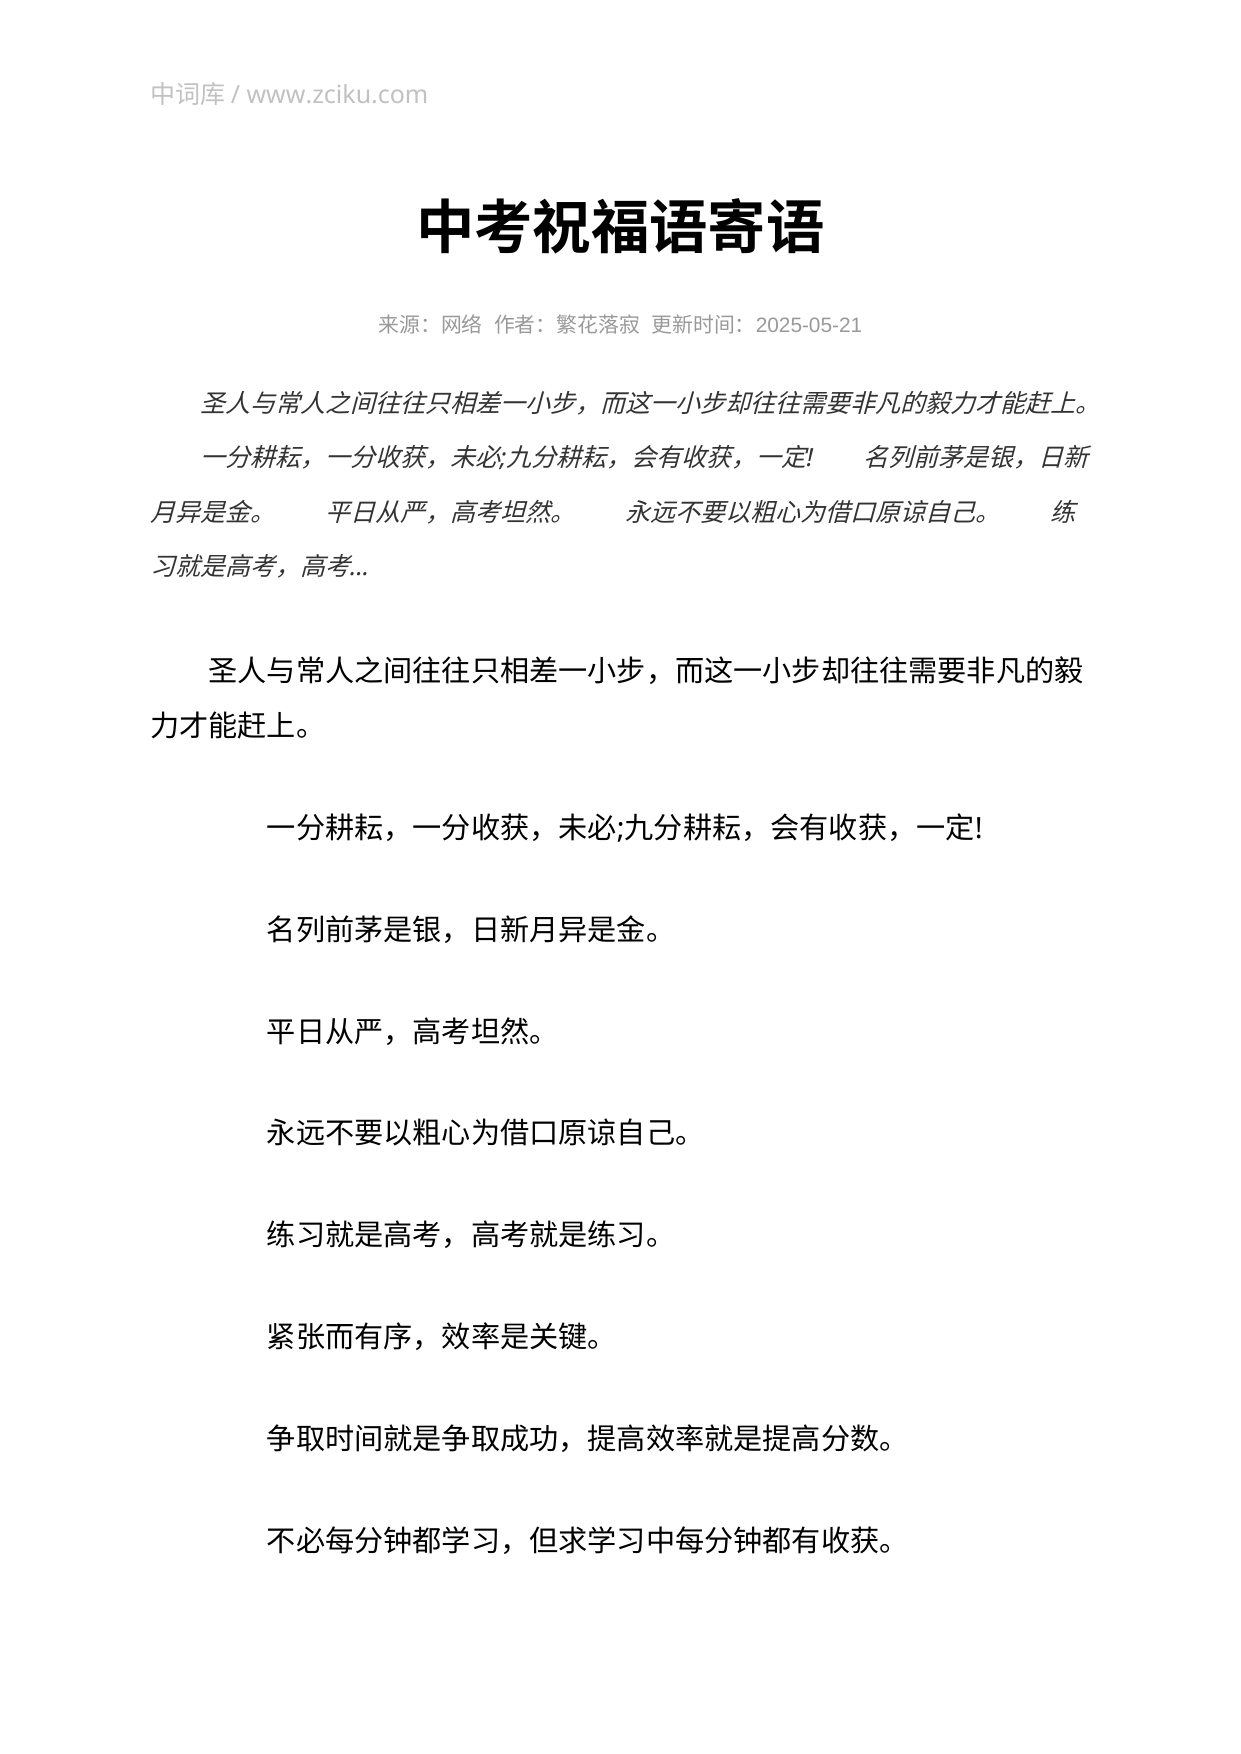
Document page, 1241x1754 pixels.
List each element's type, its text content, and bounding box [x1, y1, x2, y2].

text 平日从严，高考坦然。 [150, 1008, 1090, 1051]
text 争取时间就是争取成功，提高效率就是提高分数。 [150, 1415, 1090, 1458]
text 永远不要以粗心为借口原谅自己。 [150, 1110, 1090, 1152]
text 名列前茅是银，日新月异是金。 [150, 906, 1090, 949]
text 圣人与常人之间往往只相差一小步，而这一小步却往往需要非凡的毅力才能赶上。 [150, 648, 1090, 745]
text 来源：网络 作者：繁花落寂 更新时间：2025-05-21 [150, 313, 1090, 337]
text 一分耕耘，一分收获，未必;九分耕耘，会有收获，一定! [150, 804, 1090, 847]
text 练习就是高考，高考就是练习。 [150, 1212, 1090, 1254]
text 紧张而有序，效率是关键。 [150, 1313, 1090, 1356]
subtitle 中考祝福语寄语 [150, 181, 1090, 266]
text 圣人与常人之间往往只相差一小步，而这一小步却往往需要非凡的毅力才能赶上。 一分耕耘，一分收获，未必;九分耕耘，会有收获，一定! 名列前茅是银，日新月异是金。 平日从严，高考坦然。 永远不要以粗心为借口原谅自己。 练习就是高考，高考... [150, 383, 1090, 583]
text 不必每分钟都学习，但求学习中每分钟都有收获。 [150, 1517, 1090, 1559]
